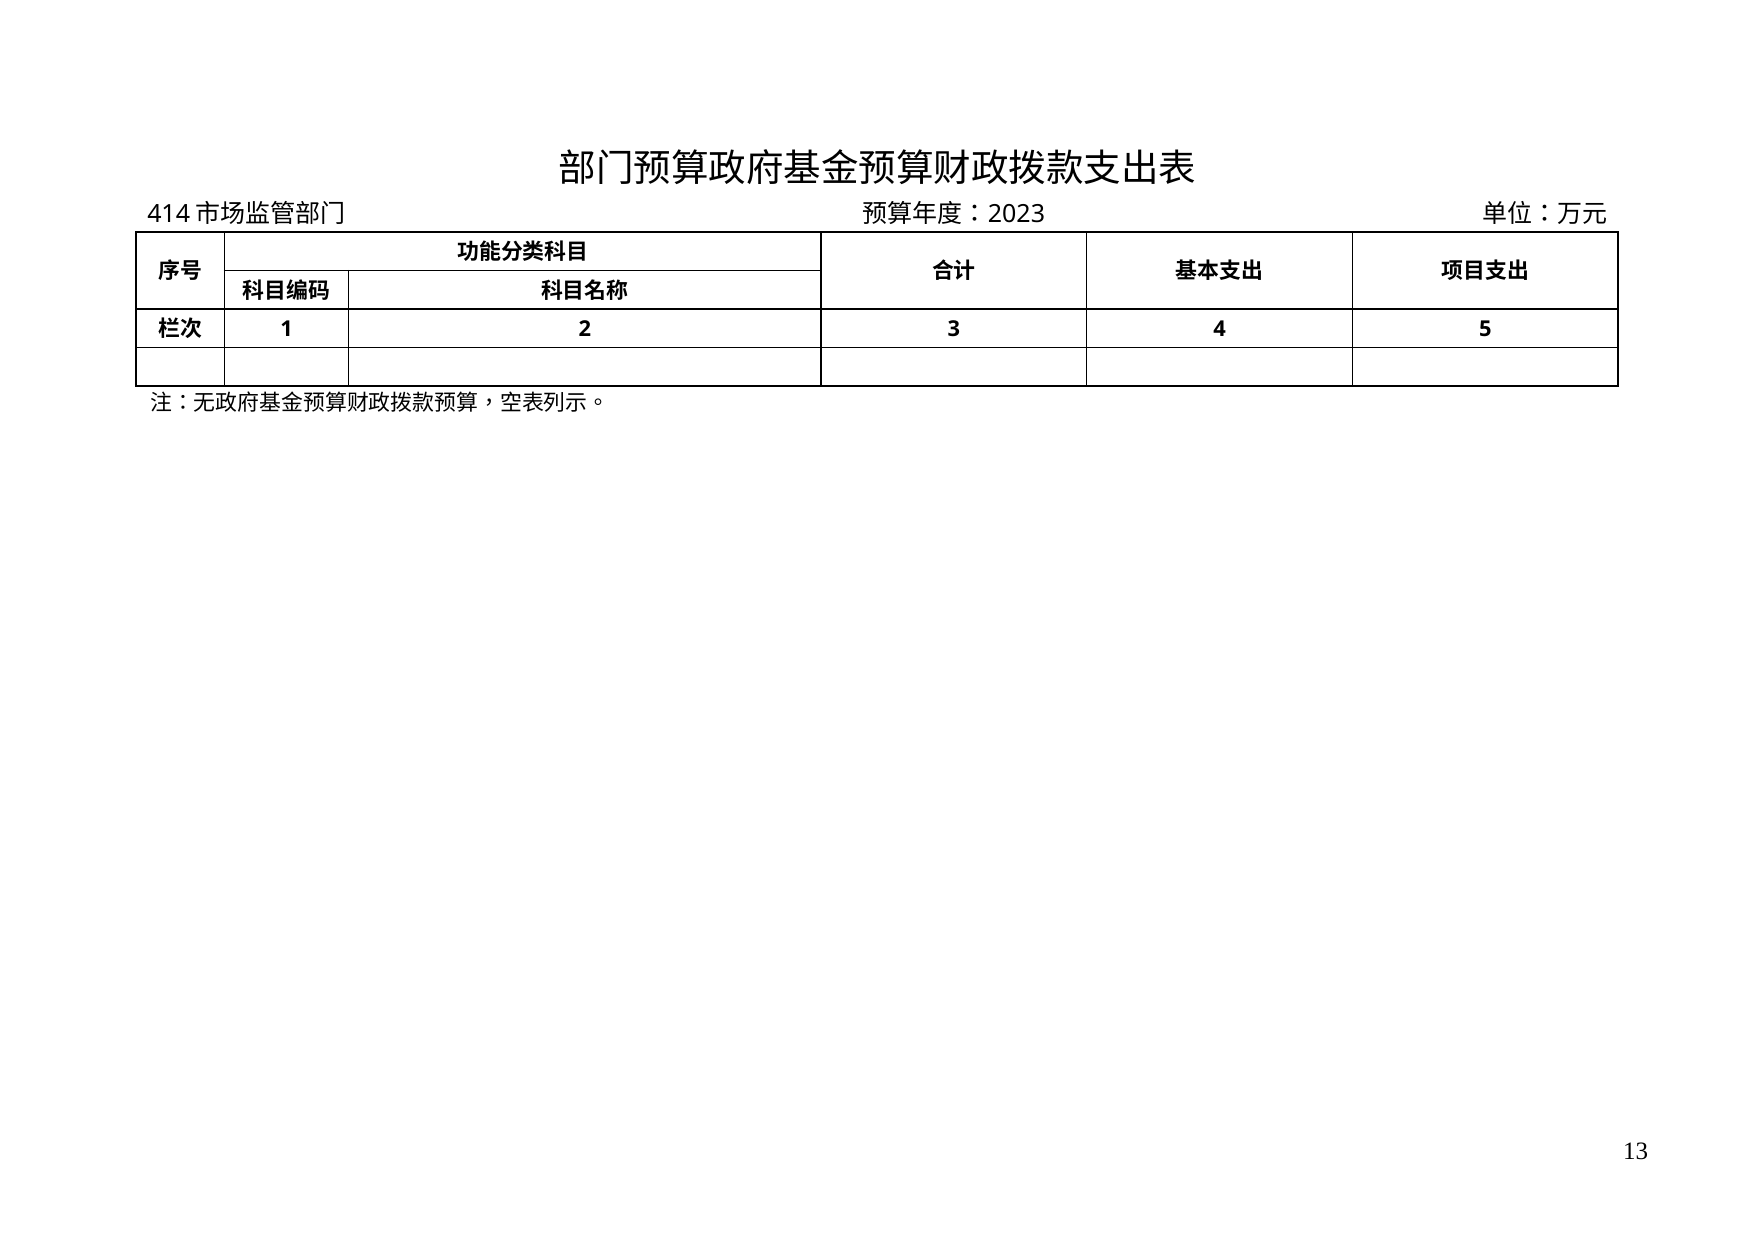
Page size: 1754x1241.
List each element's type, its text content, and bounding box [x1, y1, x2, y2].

table_cell 4 [1087, 310, 1352, 347]
table_cell 基本支出 [1087, 233, 1352, 308]
table_cell 序号 [137, 233, 224, 308]
table_cell 功能分类科目 [225, 233, 820, 270]
table_cell [1353, 348, 1617, 385]
table_cell [349, 348, 820, 385]
table_cell [225, 348, 348, 385]
table_cell 3 [822, 310, 1086, 347]
text 注：无政府基金预算财政拨款预算，空表列示。 [106, 387, 1648, 416]
table_cell 科目名称 [349, 271, 820, 308]
table_cell 2 [349, 310, 820, 347]
table_header 414市场监管部门 [137, 195, 820, 231]
table_header 单位：万元 [1087, 195, 1617, 231]
table_cell 科目编码 [225, 271, 348, 308]
table_cell 项目支出 [1353, 233, 1617, 308]
table_cell [137, 348, 224, 385]
table_cell [1087, 348, 1352, 385]
table_cell 合计 [822, 233, 1086, 308]
table_cell 5 [1353, 310, 1617, 347]
table_cell 栏次 [137, 310, 224, 347]
table_header 预算年度：2023 [822, 195, 1086, 231]
table_cell 1 [225, 310, 348, 347]
text 部门预算政府基金预算财政拨款支出表 [106, 142, 1648, 193]
table_cell [822, 348, 1086, 385]
